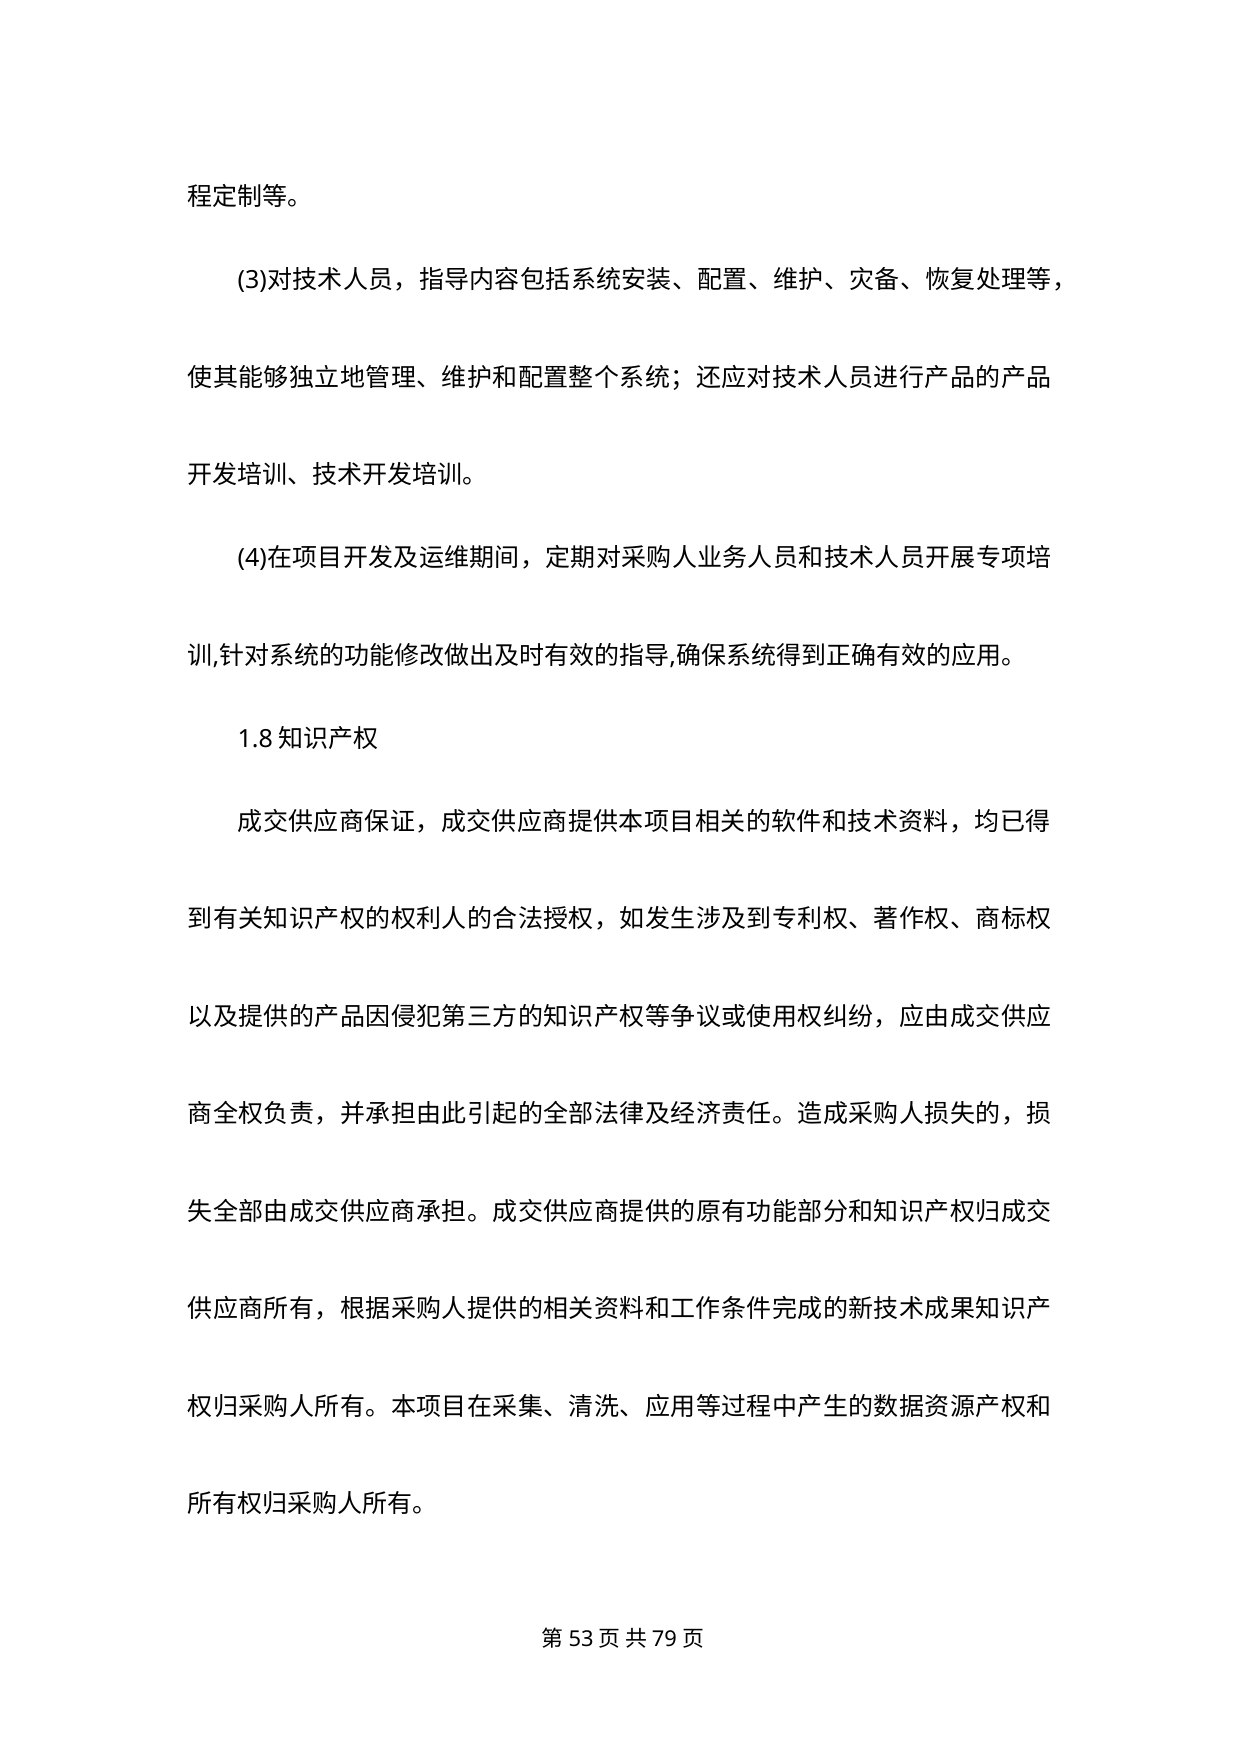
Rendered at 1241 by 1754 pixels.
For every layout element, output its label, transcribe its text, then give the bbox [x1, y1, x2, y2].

text 成交供应商保证，成交供应商提供本项目相关的软件和技术资料，均已得到有关知识产权的权利人的合法授权，如发生涉及到专利权、著作权、商标权以及提供的产品因侵犯第三方的知识产权等争议或使用权纠纷，应由成交供应商全权负责，并承担由此引起的全部法律及经济责任。造成采购人损失的，损失全部由成交供应商承担。成交供应商提供的原有功能部分和知识产权归成交供应商所有，根据采购人提供的相关资料和工作条件完成的新技术成果知识产权归采购人所有。本项目在采集、清洗、应用等过程中产生的数据资源产权和所有权归采购人所有。 [187, 787, 1053, 1534]
text (4)在项目开发及运维期间，定期对采购人业务人员和技术人员开展专项培训,针对系统的功能修改做出及时有效的指导,确保系统得到正确有效的应用。 [187, 523, 1053, 686]
text (3)对技术人员，指导内容包括系统安装、配置、维护、灾备、恢复处理等，使其能够独立地管理、维护和配置整个系统；还应对技术人员进行产品的产品开发培训、技术开发培训。 [187, 245, 1053, 505]
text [187, 162, 1053, 227]
text 1.8知识产权 [187, 704, 1053, 769]
